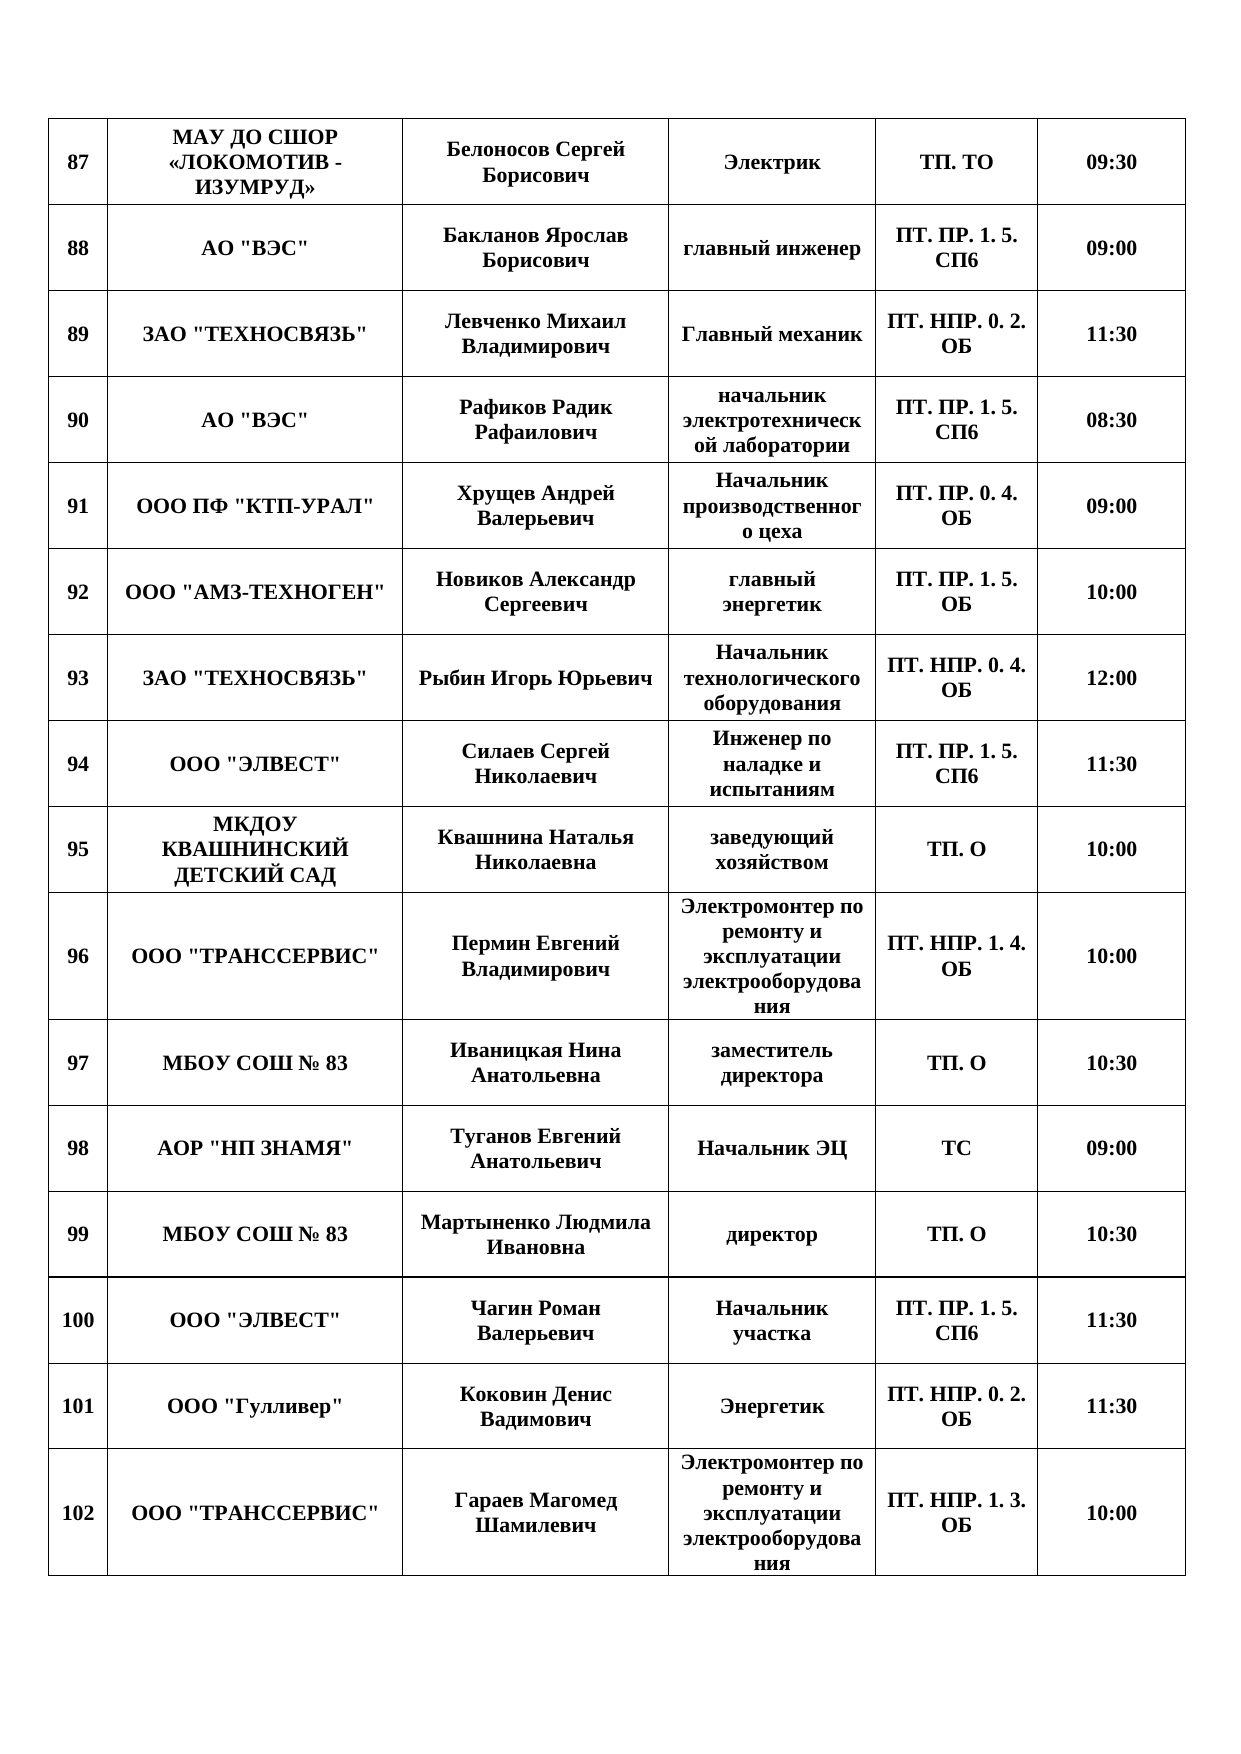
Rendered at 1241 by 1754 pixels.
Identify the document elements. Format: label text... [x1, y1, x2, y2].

table_cell ПТ. НПР. 0. 2. ОБ [876, 1364, 1037, 1448]
table_cell ООО "ЭЛВЕСТ" [108, 721, 402, 806]
table_cell МАУ ДО СШОР «ЛОКОМОТИВ - ИЗУМРУД» [108, 119, 402, 204]
table_cell 12:00 [1038, 635, 1185, 720]
table_cell ПТ. ПР. 1. 5. ОБ [876, 549, 1037, 634]
table_cell Начальник участка [669, 1278, 875, 1362]
table_cell 90 [49, 377, 107, 462]
table_cell 101 [49, 1364, 107, 1448]
table_cell Силаев Сергей Николаевич [403, 721, 668, 806]
table_cell директор [669, 1192, 875, 1276]
table_cell Чагин Роман Валерьевич [403, 1278, 668, 1362]
table_cell Гараев Магомед Шамилевич [403, 1449, 668, 1575]
table_cell 102 [49, 1449, 107, 1575]
table_cell 100 [49, 1278, 107, 1362]
table_cell ПТ. НПР. 0. 2. ОБ [876, 291, 1037, 376]
table_cell ПТ. НПР. 1. 4. ОБ [876, 893, 1037, 1019]
table_cell начальник электротехнической лаборатории [669, 377, 875, 462]
table_cell Рыбин Игорь Юрьевич [403, 635, 668, 720]
table_cell 11:30 [1038, 1278, 1185, 1362]
table_cell 98 [49, 1106, 107, 1191]
table_cell Квашнина Наталья Николаевна [403, 807, 668, 892]
table_cell Главный механик [669, 291, 875, 376]
table_cell главный энергетик [669, 549, 875, 634]
table_cell ПТ. ПР. 1. 5. СП6 [876, 205, 1037, 290]
table_cell Начальник производственного цеха [669, 463, 875, 548]
table_cell ООО "АМЗ-ТЕХНОГЕН" [108, 549, 402, 634]
table_cell Рафиков Радик Рафаилович [403, 377, 668, 462]
table_cell Белоносов Сергей Борисович [403, 119, 668, 204]
table_cell ТС [876, 1106, 1037, 1191]
table_cell Хрущев Андрей Валерьевич [403, 463, 668, 548]
table_cell ПТ. НПР. 0. 4. ОБ [876, 635, 1037, 720]
table_cell 97 [49, 1020, 107, 1104]
table_cell МБОУ СОШ № 83 [108, 1020, 402, 1104]
table_cell Начальник ЭЦ [669, 1106, 875, 1191]
table_cell ПТ. ПР. 0. 4. ОБ [876, 463, 1037, 548]
table_cell ТП. О [876, 1192, 1037, 1276]
table_cell Новиков Александр Сергеевич [403, 549, 668, 634]
table_cell АО "ВЭС" [108, 205, 402, 290]
table_cell АО "ВЭС" [108, 377, 402, 462]
table_cell Мартыненко Людмила Ивановна [403, 1192, 668, 1276]
table_cell 10:00 [1038, 893, 1185, 1019]
table_cell 11:30 [1038, 721, 1185, 806]
table_cell Иваницкая Нина Анатольевна [403, 1020, 668, 1104]
table_cell ЗАО "ТЕХНОСВЯЗЬ" [108, 291, 402, 376]
table_cell 92 [49, 549, 107, 634]
table_cell 09:30 [1038, 119, 1185, 204]
table_cell ПТ. ПР. 1. 5. СП6 [876, 721, 1037, 806]
table_cell 11:30 [1038, 291, 1185, 376]
table_cell Электромонтер по ремонту и эксплуатации электрооборудования [669, 1449, 875, 1575]
table_cell ЗАО "ТЕХНОСВЯЗЬ" [108, 635, 402, 720]
table_cell 10:00 [1038, 807, 1185, 892]
table_cell главный инженер [669, 205, 875, 290]
table_cell заместитель директора [669, 1020, 875, 1104]
table_cell 09:00 [1038, 205, 1185, 290]
table_cell Коковин Денис Вадимович [403, 1364, 668, 1448]
table_cell ТП. О [876, 1020, 1037, 1104]
table_cell 93 [49, 635, 107, 720]
table_cell Бакланов Ярослав Борисович [403, 205, 668, 290]
table_cell 08:30 [1038, 377, 1185, 462]
table_cell 09:00 [1038, 463, 1185, 548]
table_cell 91 [49, 463, 107, 548]
table_cell 88 [49, 205, 107, 290]
table_cell 94 [49, 721, 107, 806]
table_cell заведующий хозяйством [669, 807, 875, 892]
table_cell ПТ. НПР. 1. 3. ОБ [876, 1449, 1037, 1575]
table_cell 11:30 [1038, 1364, 1185, 1448]
table_cell МКДОУ КВАШНИНСКИЙ ДЕТСКИЙ САД [108, 807, 402, 892]
table_cell 10:30 [1038, 1020, 1185, 1104]
table_cell Левченко Михаил Владимирович [403, 291, 668, 376]
table_cell ООО "ЭЛВЕСТ" [108, 1278, 402, 1362]
table_cell Электрик [669, 119, 875, 204]
table_cell МБОУ СОШ № 83 [108, 1192, 402, 1276]
table_cell ТП. О [876, 807, 1037, 892]
table_cell Энергетик [669, 1364, 875, 1448]
table_cell Начальник технологического оборудования [669, 635, 875, 720]
table_cell ТП. ТО [876, 119, 1037, 204]
table_cell 95 [49, 807, 107, 892]
table_cell ООО ПФ "КТП-УРАЛ" [108, 463, 402, 548]
table_cell ООО "Гулливер" [108, 1364, 402, 1448]
table_cell 10:30 [1038, 1192, 1185, 1276]
table_cell ООО "ТРАНССЕРВИС" [108, 893, 402, 1019]
table_cell 87 [49, 119, 107, 204]
table_cell Туганов Евгений Анатольевич [403, 1106, 668, 1191]
table_cell 99 [49, 1192, 107, 1276]
table_cell Пермин Евгений Владимирович [403, 893, 668, 1019]
table_cell 10:00 [1038, 549, 1185, 634]
table_cell ООО "ТРАНССЕРВИС" [108, 1449, 402, 1575]
table_cell 96 [49, 893, 107, 1019]
table_cell 09:00 [1038, 1106, 1185, 1191]
table_cell ПТ. ПР. 1. 5. СП6 [876, 1278, 1037, 1362]
table_cell 10:00 [1038, 1449, 1185, 1575]
table_cell Инженер по наладке и испытаниям [669, 721, 875, 806]
table_cell ПТ. ПР. 1. 5. СП6 [876, 377, 1037, 462]
table_cell 89 [49, 291, 107, 376]
table_cell Электромонтер по ремонту и эксплуатации электрооборудования [669, 893, 875, 1019]
table_cell АОР "НП ЗНАМЯ" [108, 1106, 402, 1191]
